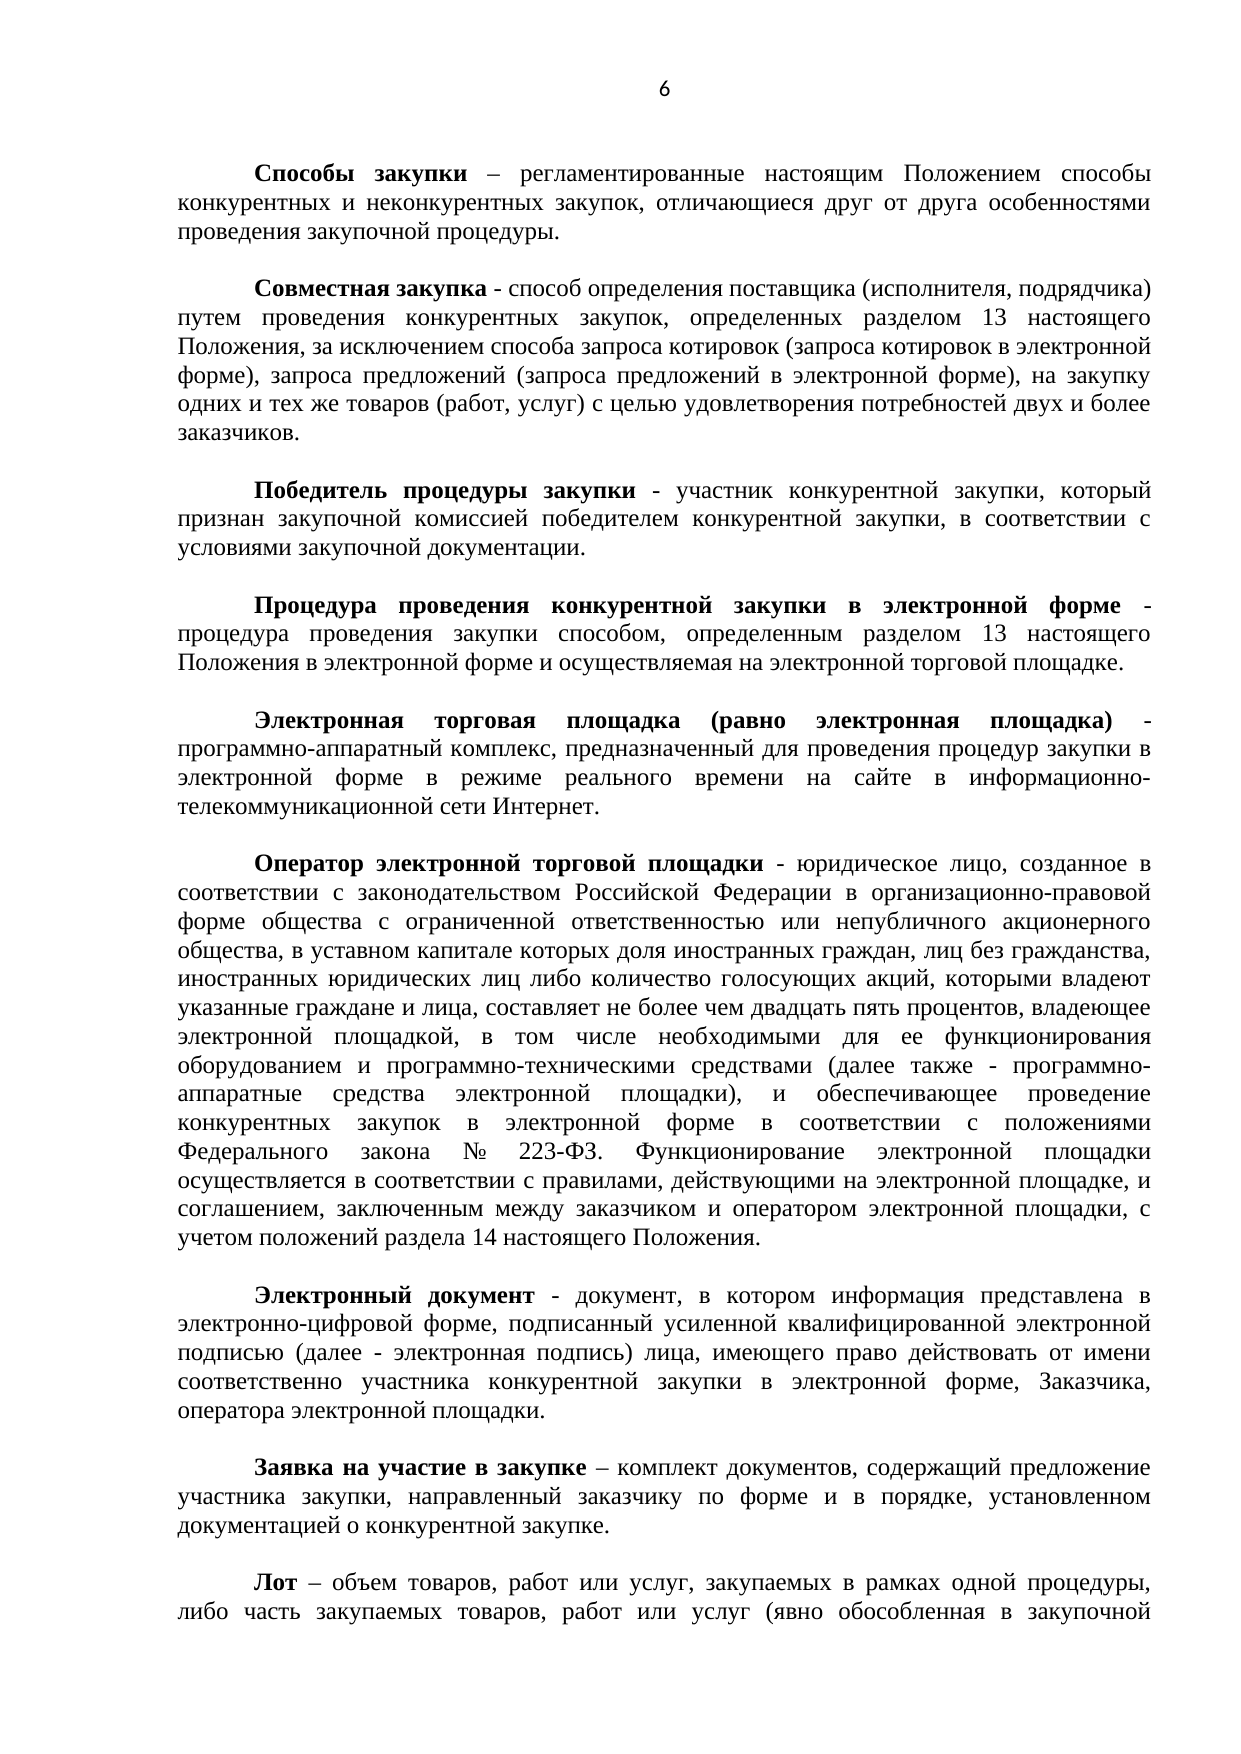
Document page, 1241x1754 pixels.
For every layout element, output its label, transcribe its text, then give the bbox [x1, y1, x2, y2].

text Способы закупки – регламентированные настоящим Положением способы конкурентных и неконкурентных закупок, отличающиеся друг от друга особенностями проведения закупочной процедуры. [177, 158, 1152, 245]
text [177, 1567, 1152, 1625]
text Совместная закупка - способ определения поставщика (исполнителя, подрядчика) путем проведения конкурентных закупок, определенных разделом 13 настоящего Положения, за исключением способа запроса котировок (запроса котировок в электронной форме), запроса предложений (запроса предложений в электронной форме), на закупку одних и тех же товаров (работ, услуг) с целью удовлетворения потребностей двух и более заказчиков. [177, 273, 1152, 446]
text Оператор электронной торговой площадки - юридическое лицо, созданное в соответствии с законодательством Российской Федерации в организационно-правовой форме общества с ограниченной ответственностью или непубличного акционерного общества, в уставном капитале которых доля иностранных граждан, лиц без гражданства, иностранных юридических лиц либо количество голосующих акций, которыми владеют указанные граждане и лица, составляет не более чем двадцать пять процентов, владеющее электронной площадкой, в том числе необходимыми для ее функционирования оборудованием и программно-техническими средствами (далее также - программно-аппаратные средства электронной площадки), и обеспечивающее проведение конкурентных закупок в электронной форме в соответствии с положениями Федерального закона № 223-ФЗ. Функционирование электронной площадки осуществляется в соответствии с правилами, действующими на электронной площадке, и соглашением, заключенным между заказчиком и оператором электронной площадки, с учетом положений раздела 14 настоящего Положения. [177, 848, 1152, 1251]
text Процедура проведения конкурентной закупки в электронной форме - процедура проведения закупки способом, определенным разделом 13 настоящего Положения в электронной форме и осуществляемая на электронной торговой площадке. [177, 590, 1152, 676]
text Электронная торговая площадка (равно электронная площадка) - программно-аппаратный комплекс, предназначенный для проведения процедур закупки в электронной форме в режиме реального времени на сайте в информационно-телекоммуникационной сети Интернет. [177, 705, 1152, 820]
text Заявка на участие в закупке – комплект документов, содержащий предложение участника закупки, направленный заказчику по форме и в порядке, установленном документацией о конкурентной закупке. [177, 1452, 1152, 1538]
text Электронный документ - документ, в котором информация представлена в электронно-цифровой форме, подписанный усиленной квалифицированной электронной подписью (далее - электронная подпись) лица, имеющего право действовать от имени соответственно участника конкурентной закупки в электронной форме, Заказчика, оператора электронной площадки. [177, 1280, 1152, 1423]
text Победитель процедуры закупки - участник конкурентной закупки, который признан закупочной комиссией победителем конкурентной закупки, в соответствии с условиями закупочной документации. [177, 475, 1152, 561]
